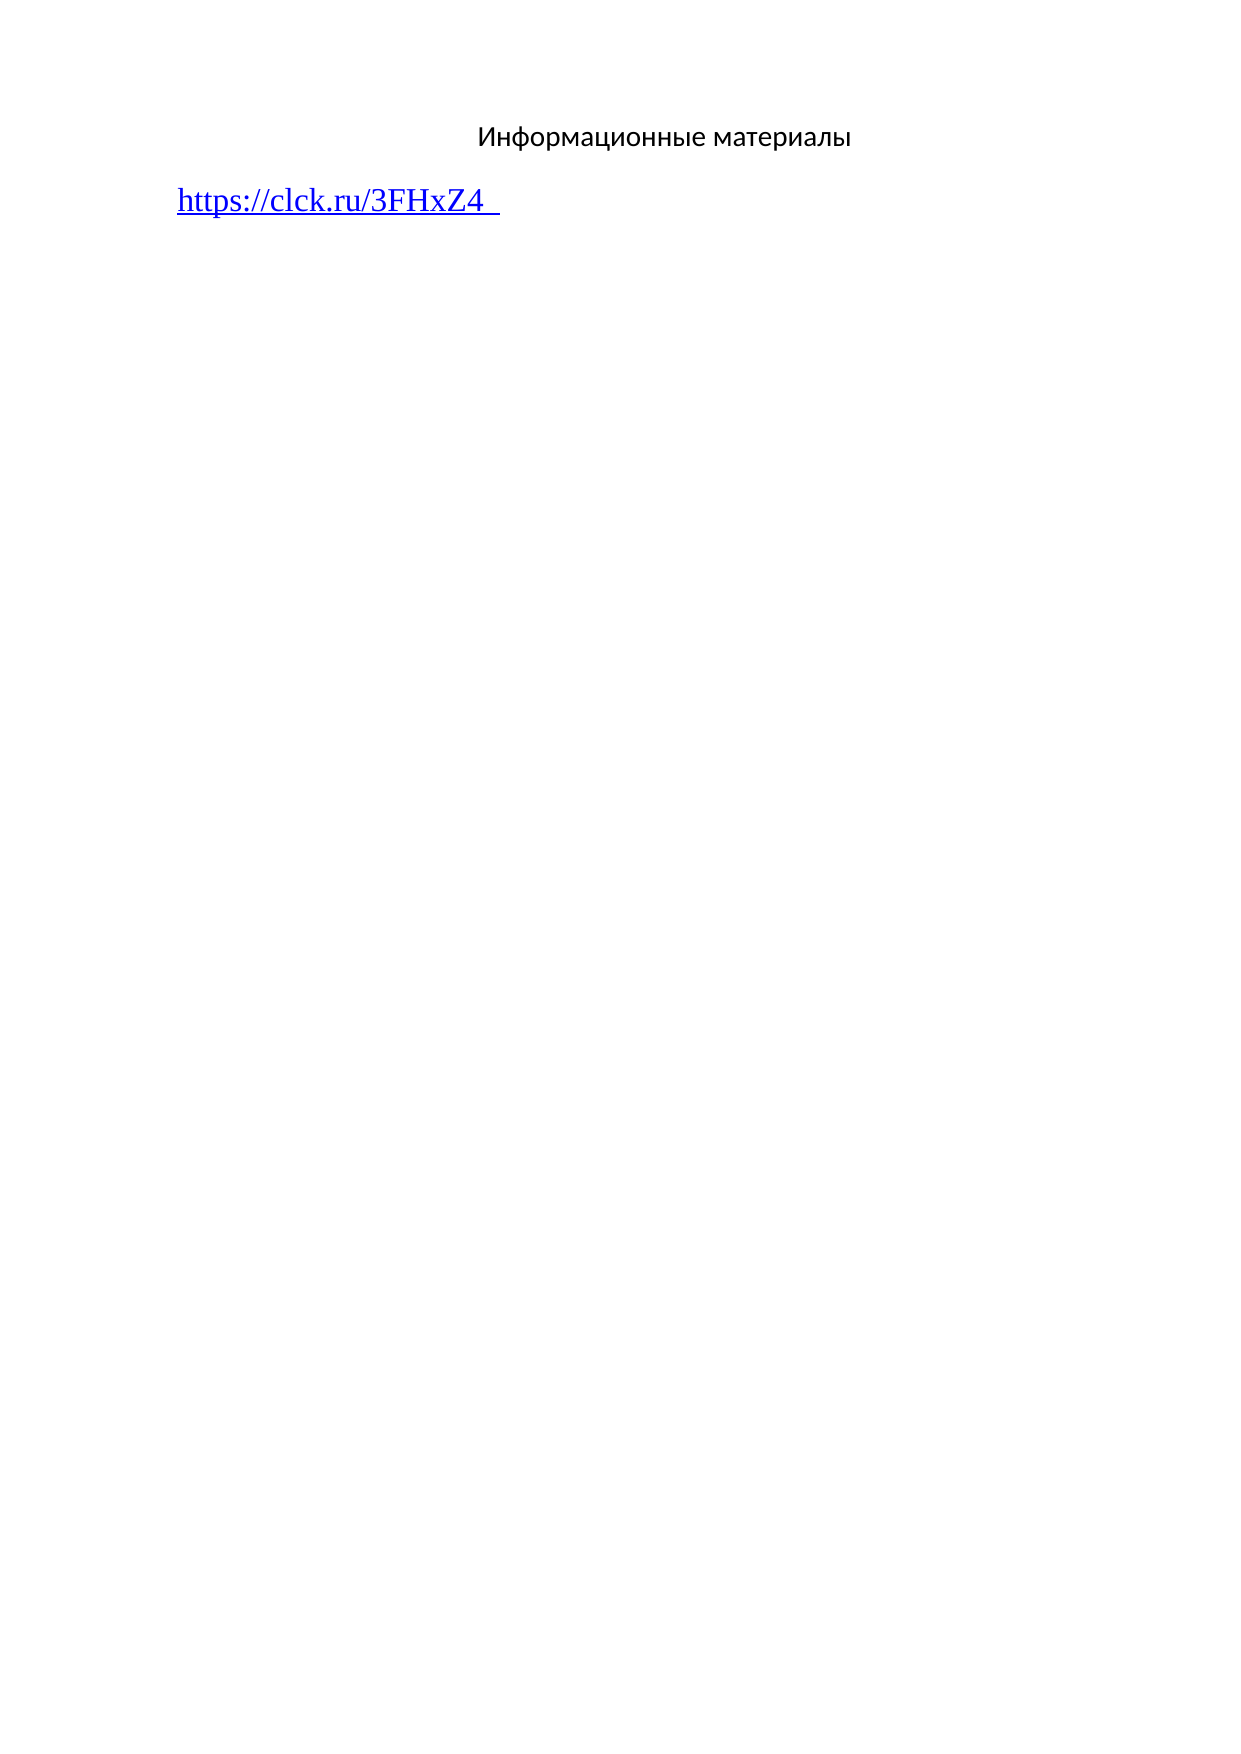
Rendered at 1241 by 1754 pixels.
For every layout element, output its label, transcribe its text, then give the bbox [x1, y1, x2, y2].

text https://clck.ru/3FHxZ4 [177, 180, 1152, 218]
text Информационные материалы [177, 118, 1152, 154]
